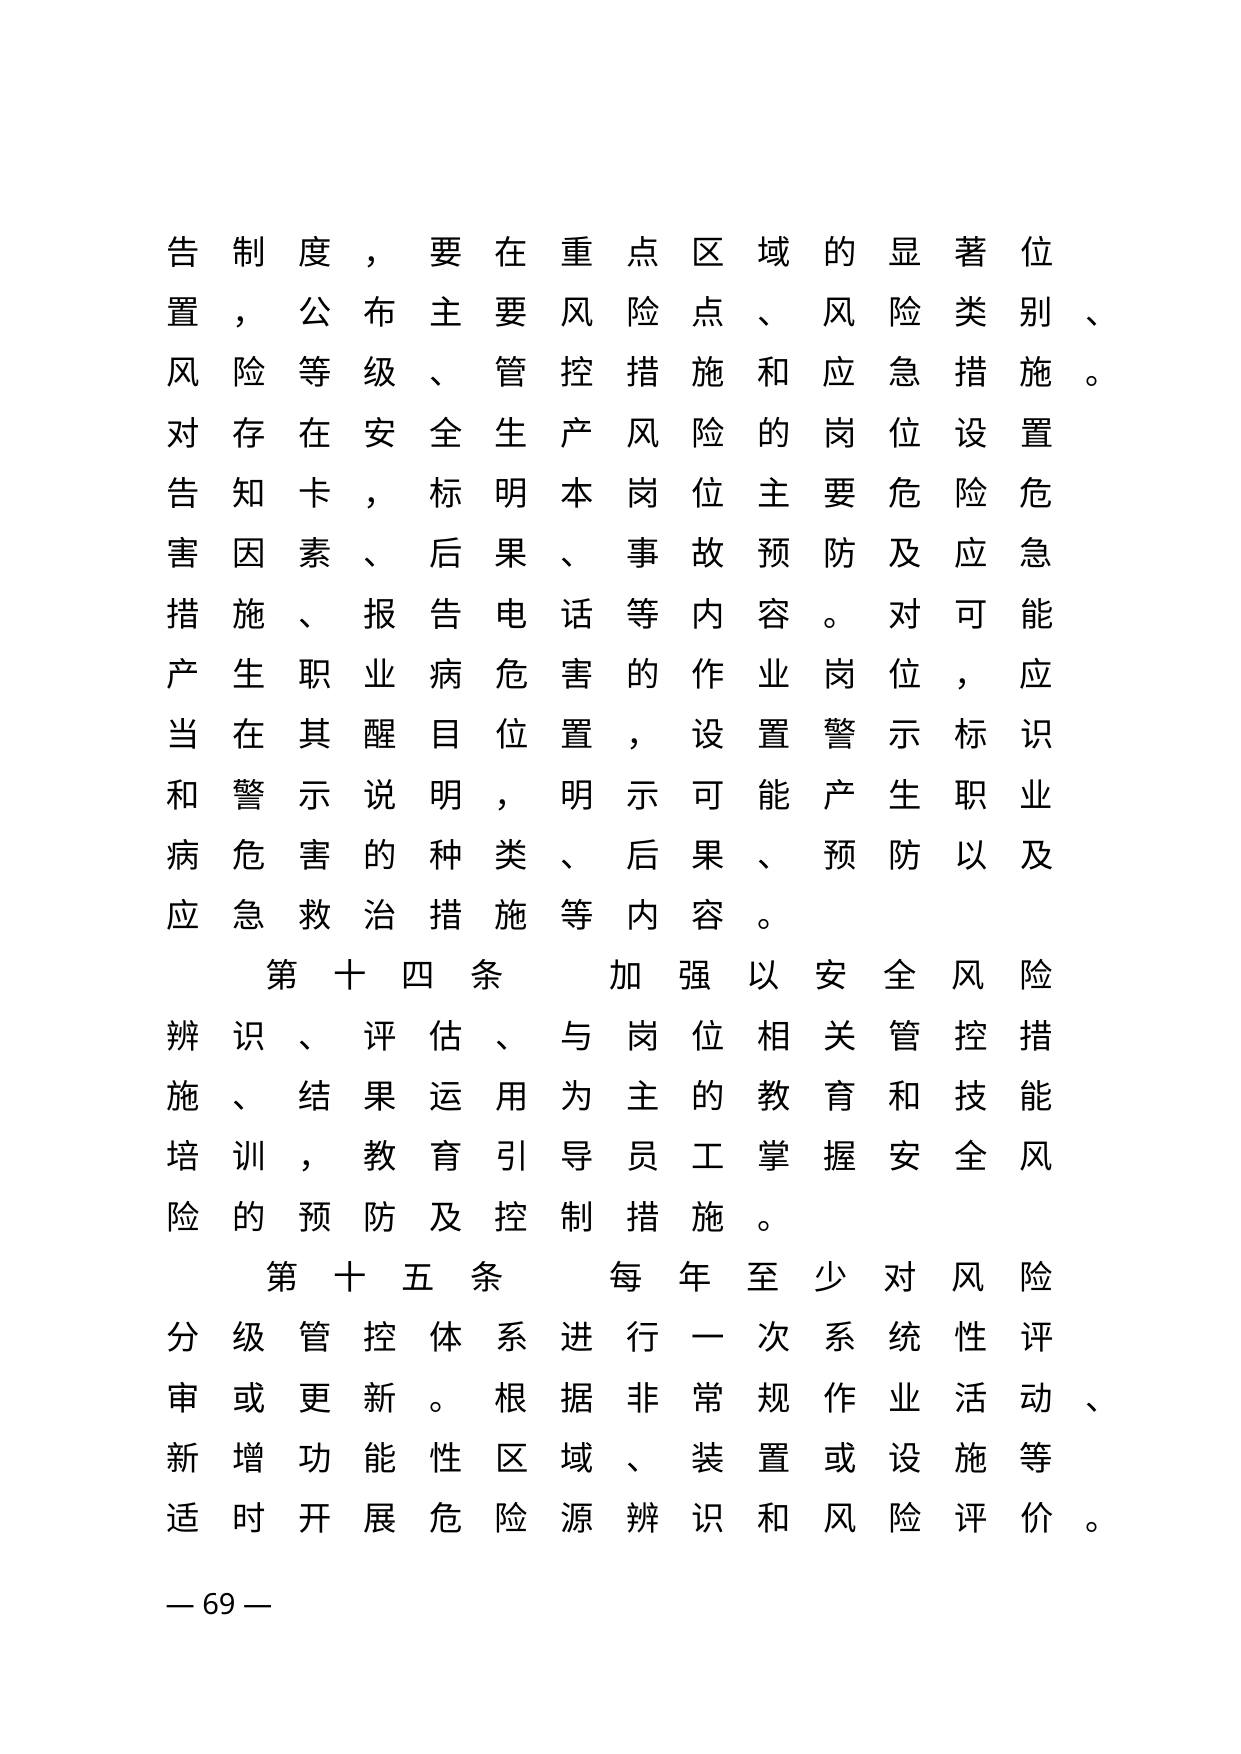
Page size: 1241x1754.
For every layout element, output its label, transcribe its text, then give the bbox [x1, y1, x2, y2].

text 第十四条 加强以安全风险辨识、评估、与岗位相关管控措施、结果运用为主的教育和技能培训，教育引导员工掌握安全风险的预防及控制措施。 [167, 943, 1085, 1245]
text 第十五条 每年至少对风险分级管控体系进行一次系统性评审或更新。根据非常规作业活动、新增功能性区域、装置或设施等适时开展危险源辨识和风险评价。 [167, 1245, 1085, 1546]
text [167, 219, 1085, 943]
